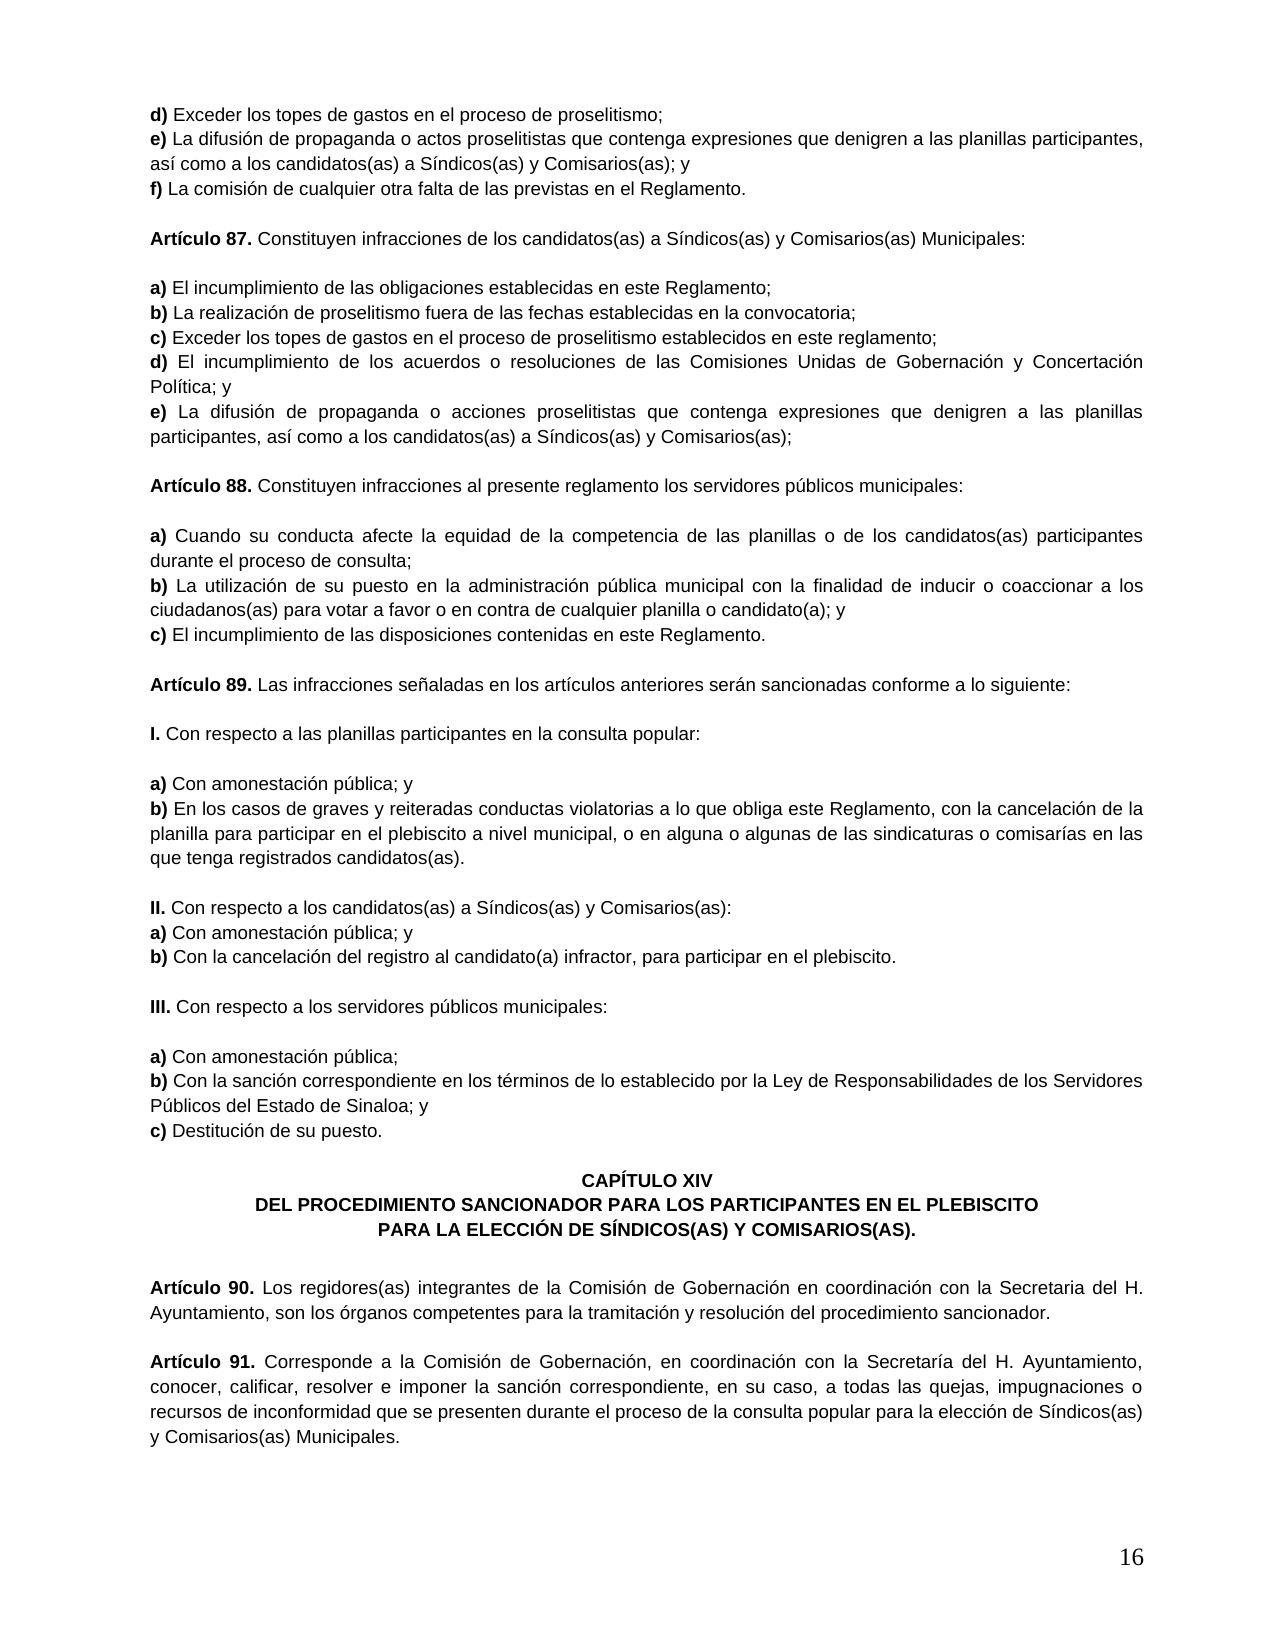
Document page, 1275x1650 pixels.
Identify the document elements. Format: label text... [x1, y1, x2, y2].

text III. Con respecto a los servidores públicos municipales: [150, 996, 1144, 1017]
text d) Exceder los topes de gastos en el proceso de proselitismo; [150, 103, 1144, 125]
text a) Con amonestación pública; y [150, 773, 1144, 794]
text b) Con la sanción correspondiente en los términos de lo establecido por la Ley de Responsabilidades de los Servidores Públicos del Estado de Sinaloa; y [150, 1070, 1144, 1117]
text c) Exceder los topes de gastos en el proceso de proselitismo establecidos en este reglamento; [150, 327, 1144, 348]
text a) Con amonestación pública; [150, 1046, 1144, 1067]
text b) La utilización de su puesto en la administración pública municipal con la finalidad de inducir o coaccionar a los ciudadanos(as) para votar a favor o en contra de cualquier planilla o candidato(a); y [150, 574, 1144, 621]
text Artículo 87. Constituyen infracciones de los candidatos(as) a Síndicos(as) y Comisarios(as) Municipales: [150, 227, 1144, 249]
text PARA LA ELECCIÓN DE SÍNDICOS(AS) Y COMISARIOS(AS). [150, 1219, 1144, 1241]
text Artículo 88. Constituyen infracciones al presente reglamento los servidores públicos municipales: [150, 475, 1144, 497]
text c) El incumplimiento de las disposiciones contenidas en este Reglamento. [150, 624, 1144, 646]
text I. Con respecto a las planillas participantes en la consulta popular: [150, 723, 1144, 745]
text a) Cuando su conducta afecte la equidad de la competencia de las planillas o de los candidatos(as) participantes durante el proceso de consulta; [150, 525, 1144, 571]
text Artículo 89. Las infracciones señaladas en los artículos anteriores serán sancionadas conforme a lo siguiente: [150, 674, 1144, 695]
text Artículo 91. Corresponde a la Comisión de Gobernación, en coordinación con la Secretaría del H. Ayuntamiento, conocer, calificar, resolver e imponer la sanción correspondiente, en su caso, a todas las quejas, impugnaciones o recursos de inconformidad que se presenten durante el proceso de la consulta popular para la elección de Síndicos(as) y Comisarios(as) Municipales. [150, 1351, 1144, 1447]
text e) La difusión de propaganda o actos proselitistas que contenga expresiones que denigren a las planillas participantes, así como a los candidatos(as) a Síndicos(as) y Comisarios(as); y [150, 128, 1144, 174]
text d) El incumplimiento de los acuerdos o resoluciones de las Comisiones Unidas de Gobernación y Concertación Política; y [150, 351, 1144, 398]
text e) La difusión de propaganda o acciones proselitistas que contenga expresiones que denigren a las planillas participantes, así como a los candidatos(as) a Síndicos(as) y Comisarios(as); [150, 401, 1144, 447]
text a) El incumplimiento de las obligaciones establecidas en este Reglamento; [150, 277, 1144, 298]
text f) La comisión de cualquier otra falta de las previstas en el Reglamento. [150, 178, 1144, 199]
text CAPÍTULO XIV [150, 1169, 1144, 1191]
text c) Destitución de su puesto. [150, 1120, 1144, 1141]
text b) La realización de proselitismo fuera de las fechas establecidas en la convocatoria; [150, 302, 1144, 323]
text b) En los casos de graves y reiteradas conductas violatorias a lo que obliga este Reglamento, con la cancelación de la planilla para participar en el plebiscito a nivel municipal, o en alguna o algunas de las sindicaturas o comisarías en las que tenga registrados candidatos(as). [150, 798, 1144, 869]
text a) Con amonestación pública; y [150, 922, 1144, 943]
text DEL PROCEDIMIENTO SANCIONADOR PARA LOS PARTICIPANTES EN EL PLEBISCITO [150, 1194, 1144, 1216]
text b) Con la cancelación del registro al candidato(a) infractor, para participar en el plebiscito. [150, 946, 1144, 968]
text Artículo 90. Los regidores(as) integrantes de la Comisión de Gobernación en coordinación con la Secretaria del H. Ayuntamiento, son los órganos competentes para la tramitación y resolución del procedimiento sancionador. [150, 1277, 1144, 1323]
text II. Con respecto a los candidatos(as) a Síndicos(as) y Comisarios(as): [150, 897, 1144, 918]
